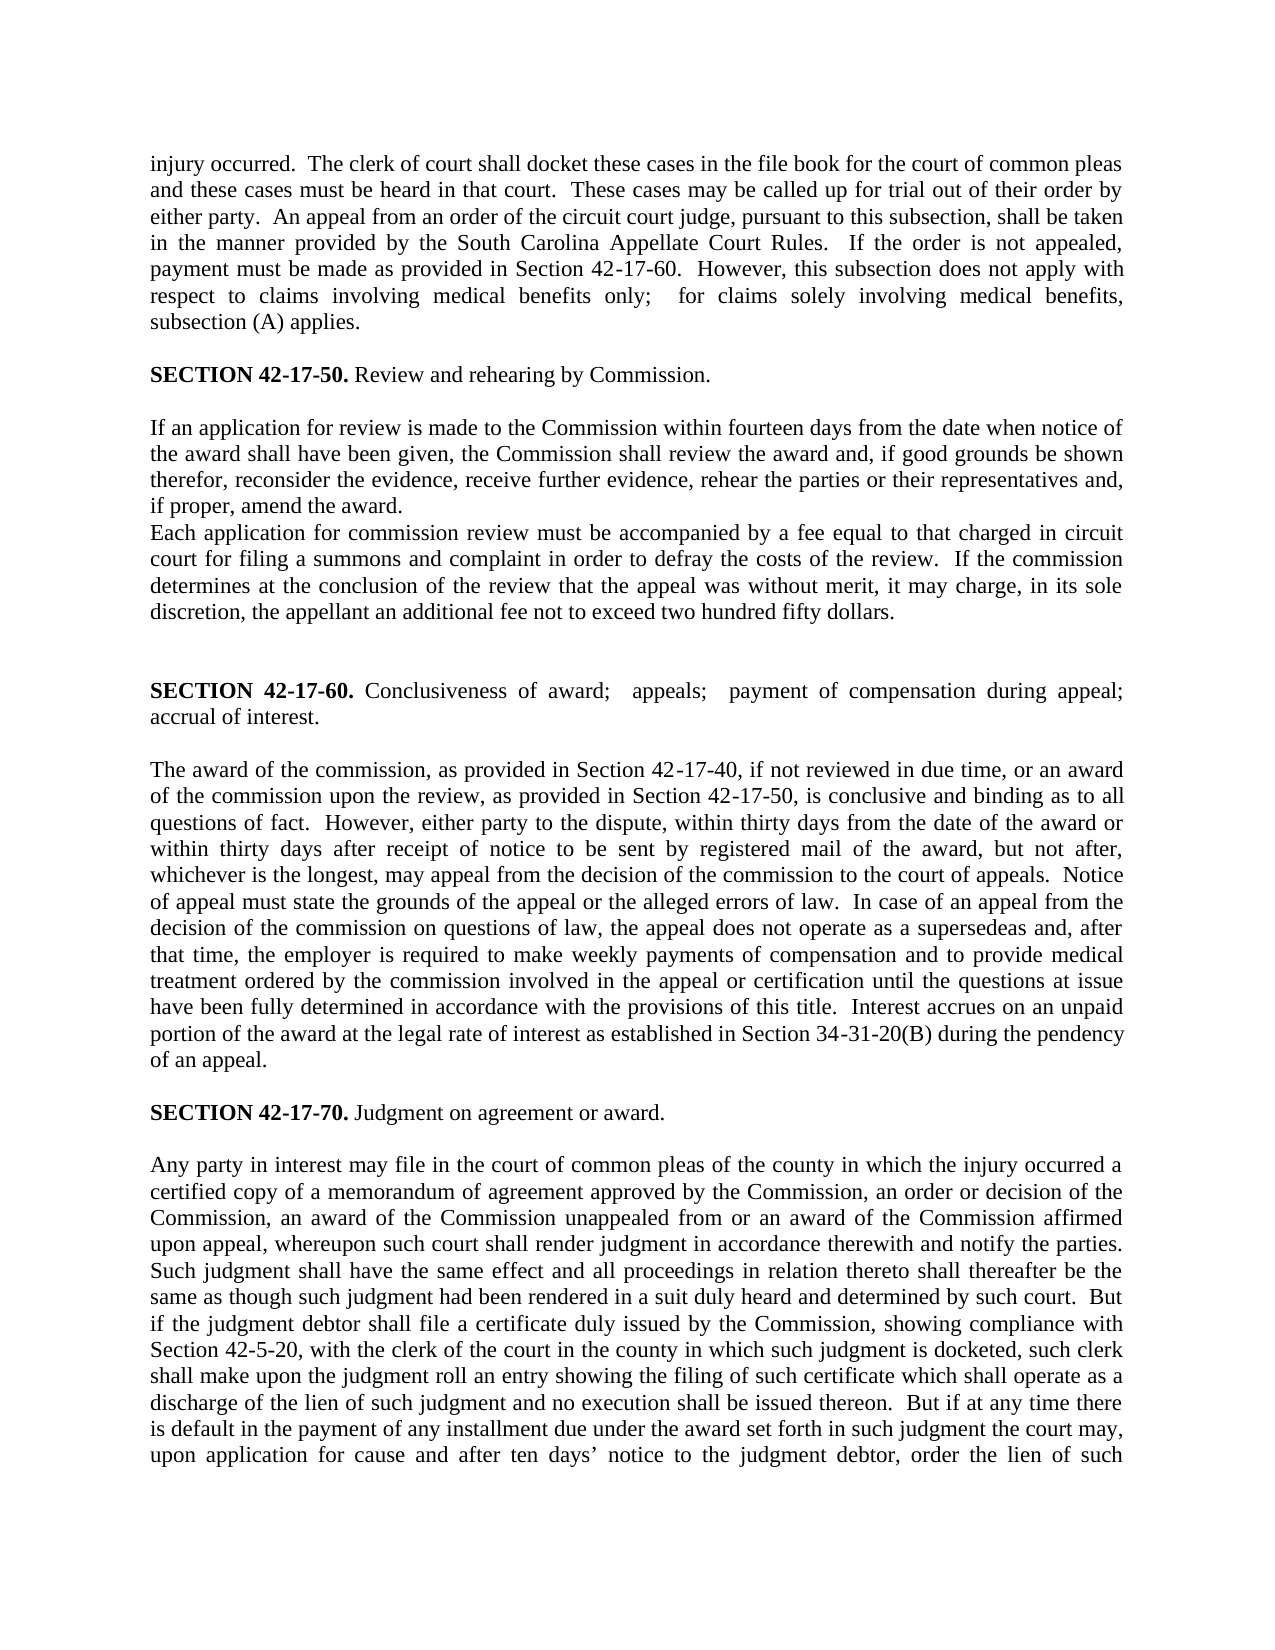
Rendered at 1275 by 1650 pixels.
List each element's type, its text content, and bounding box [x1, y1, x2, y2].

text SECTION 42-17-50. Review and rehearing by Commission. [150, 361, 1125, 387]
text If an application for review is made to the Commission within fourteen days from the date when notice of the award shall have been given, the Commission shall review the award and, if good grounds be shown therefor, reconsider the evidence, receive further evidence, rehear the parties or their representatives and, if proper, amend the award. [150, 413, 1125, 519]
text SECTION 42-17-60. Conclusiveness of award; appeals; payment of compensation during appeal; accrual of interest. [150, 677, 1125, 730]
text SECTION 42-17-70. Judgment on agreement or award. [150, 1099, 1125, 1125]
text Each application for commission review must be accompanied by a fee equal to that charged in circuit court for filing a summons and complaint in order to defray the costs of the review. If the commission determines at the conclusion of the review that the appeal was without merit, it may charge, in its sole discretion, the appellant an additional fee not to exceed two hundred fifty dollars. [150, 519, 1125, 624]
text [150, 150, 1125, 334]
text The award of the commission, as provided in Section 42-17-40, if not reviewed in due time, or an award of the commission upon the review, as provided in Section 42-17-50, is conclusive and binding as to all questions of fact. However, either party to the dispute, within thirty days from the date of the award or within thirty days after receipt of notice to be sent by registered mail of the award, but not after, whichever is the longest, may appeal from the decision of the commission to the court of appeals. Notice of appeal must state the grounds of the appeal or the alleged errors of law. In case of an appeal from the decision of the commission on questions of law, the appeal does not operate as a supersedeas and, after that time, the employer is required to make weekly payments of compensation and to provide medical treatment ordered by the commission involved in the appeal or certification until the questions at issue have been fully determined in accordance with the provisions of this title. Interest accrues on an unpaid portion of the award at the legal rate of interest as established in Section 34-31-20(B) during the pendency of an appeal. [150, 756, 1125, 1072]
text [150, 1151, 1125, 1468]
